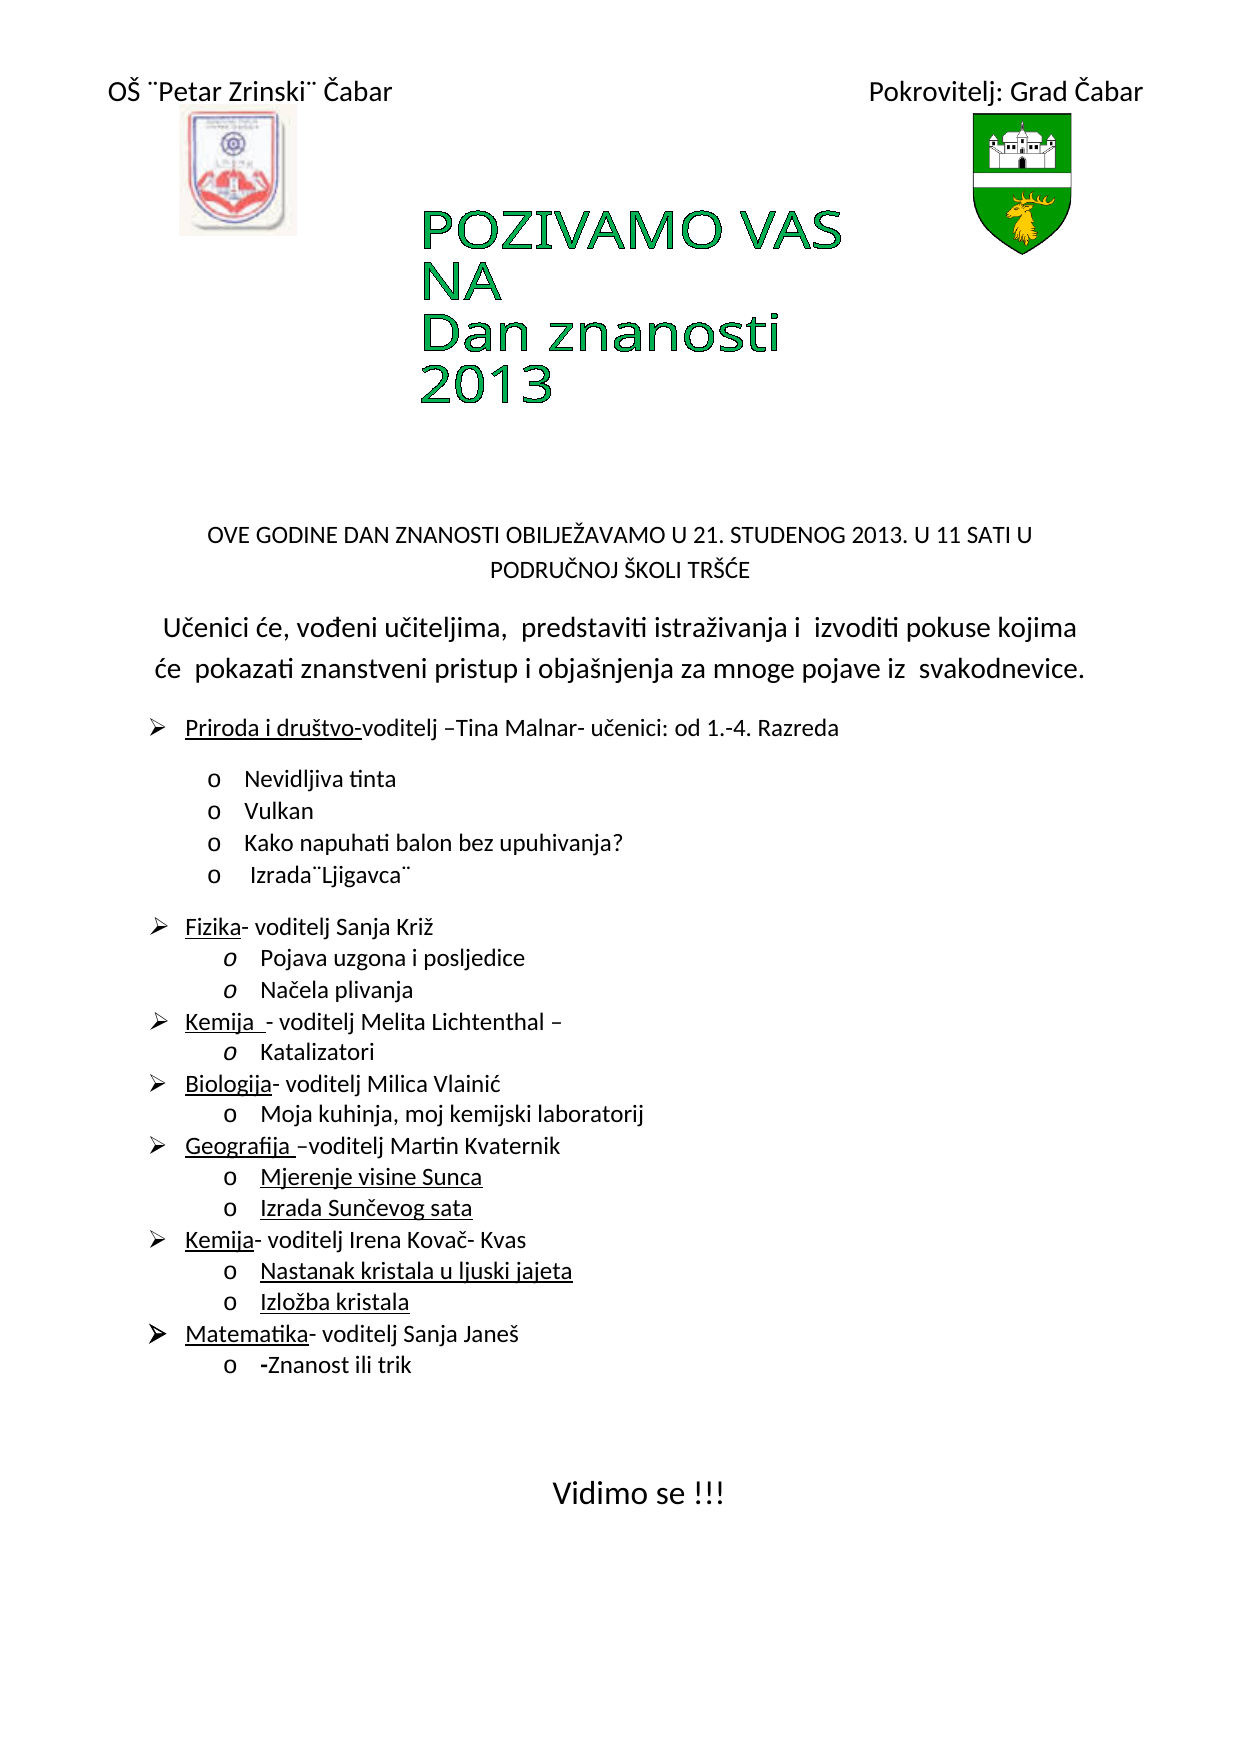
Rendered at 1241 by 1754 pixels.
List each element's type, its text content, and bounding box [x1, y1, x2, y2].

list Vidimo se !!! [185, 1472, 1093, 1513]
list -Znanost ili trik [223, 1349, 1093, 1381]
list Kemija- voditelj Irena Kovač- Kvas [148, 1224, 1093, 1255]
list Priroda i društvo-voditelj –Tina Malnar- učenici: od 1.-4. Razreda [148, 712, 1093, 743]
list Izrada¨Ljigavca¨ [207, 859, 1093, 891]
list Kako napuhati balon bez upuhivanja? [207, 827, 1093, 859]
list Izložba kristala [223, 1287, 1093, 1318]
list Moja kuhinja, moj kemijski laboratorij [223, 1098, 1093, 1130]
picture [179, 104, 297, 236]
list Vulkan [207, 795, 1093, 827]
list Biologija- voditelj Milica Vlainić [148, 1068, 1093, 1098]
list Pojava uzgona i posljedice [223, 942, 1093, 974]
list Nastanak kristala u ljuski jajeta [223, 1255, 1093, 1287]
list Izrada Sunčevog sata [223, 1192, 1093, 1224]
text Učenici će, vođeni učiteljima, predstaviti istraživanja i izvoditi pokuse kojima će pokazati znanstveni pristup i objašnjenja za mnoge pojave iz svakodnevice. [148, 609, 1093, 686]
picture [972, 113, 1072, 255]
text OVE GODINE DAN ZNANOSTI OBILJEŽAVAMO U 21. STUDENOG 2013. U 11 SATI U PODRUČNOJ ŠKOLI TRŠĆE [148, 519, 1093, 584]
list Katalizatori [223, 1036, 1093, 1068]
list Načela plivanja [223, 974, 1093, 1006]
list Fizika- voditelj Sanja Križ [148, 912, 1093, 942]
list Nevidljiva tinta [207, 764, 1093, 795]
list Mjerenje visine Sunca [223, 1161, 1093, 1192]
list Matematika- voditelj Sanja Janeš [148, 1318, 1093, 1349]
list Kemija - voditelj Melita Lichtenthal – [148, 1006, 1093, 1036]
list Geografija –voditelj Martin Kvaternik [148, 1130, 1093, 1161]
